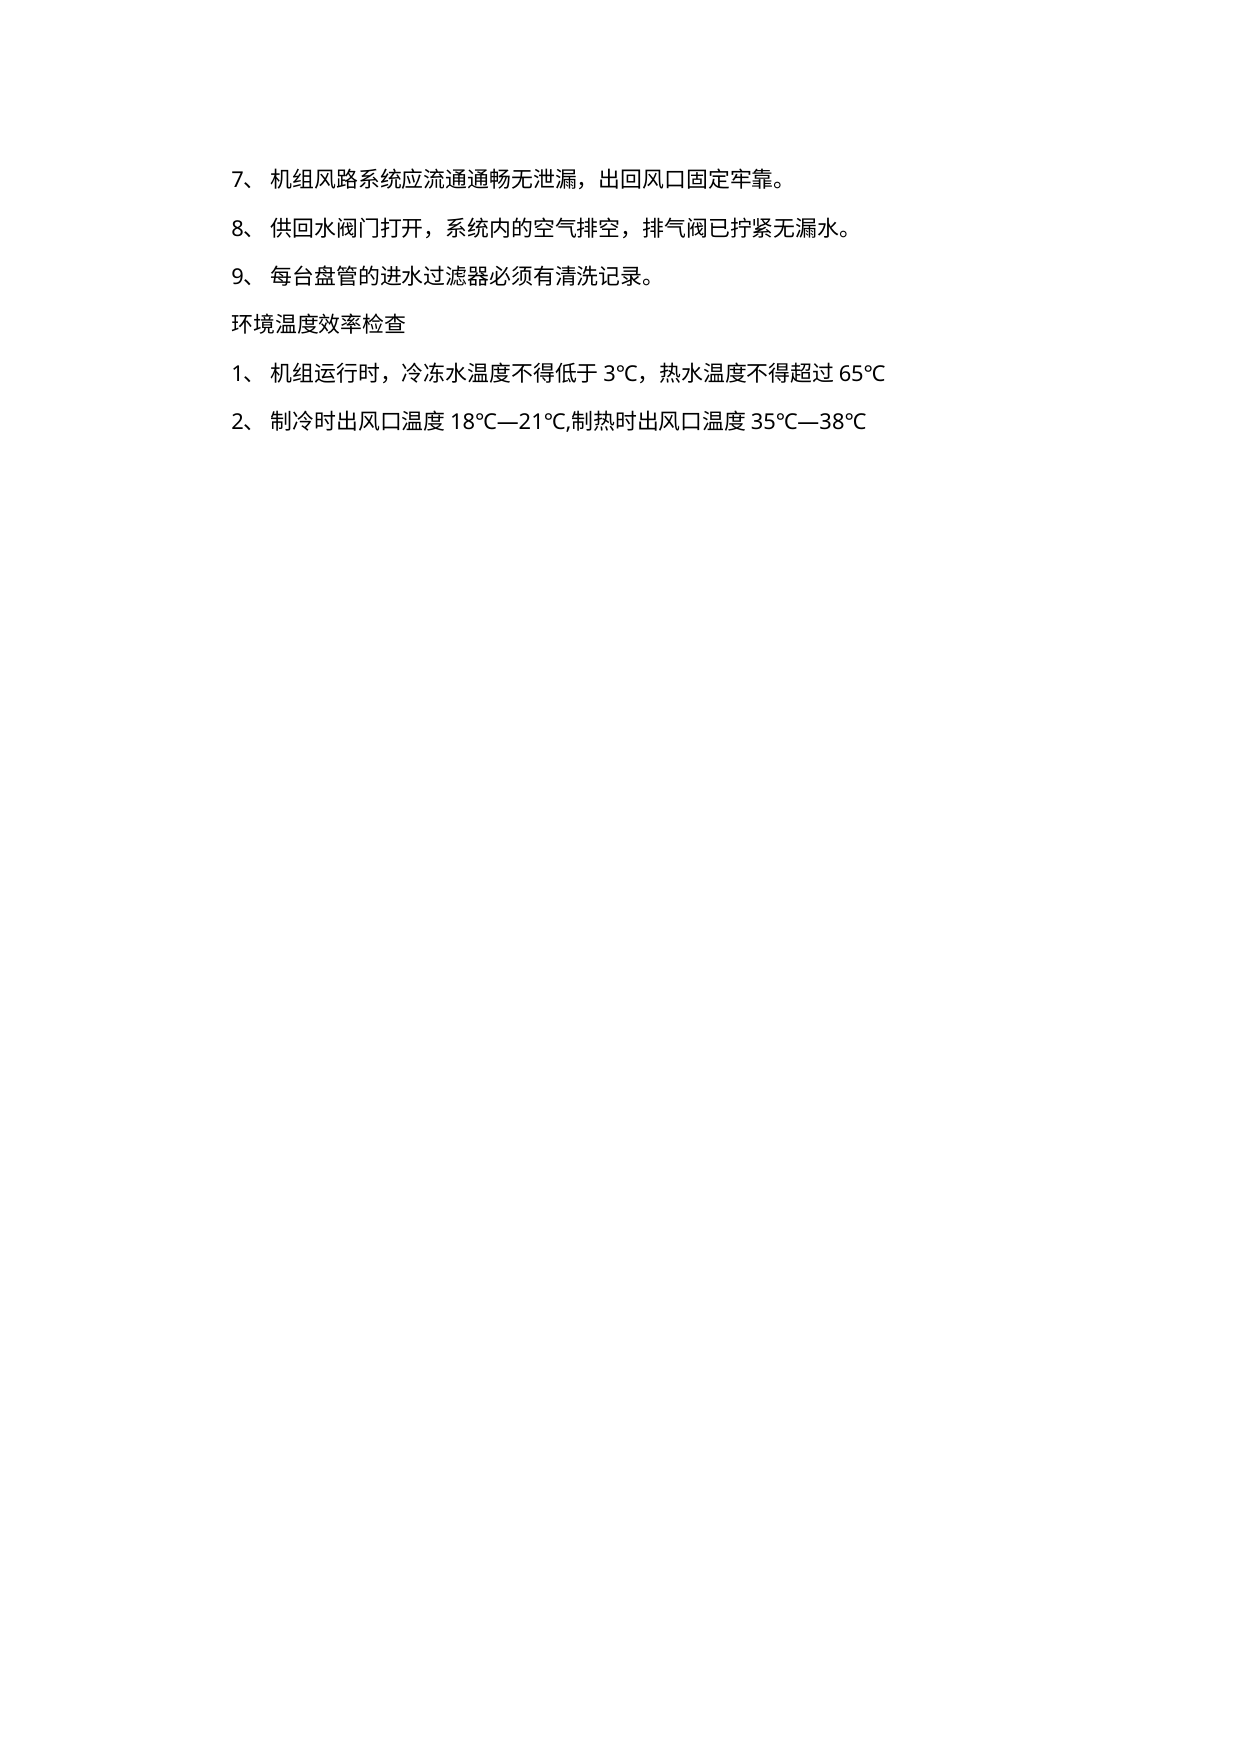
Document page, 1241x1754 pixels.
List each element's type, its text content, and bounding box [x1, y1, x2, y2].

text 2、 制冷时出风口温度18℃—21℃,制热时出风口温度35℃—38℃ [187, 404, 1053, 436]
text 环境温度效率检查 [187, 307, 1053, 339]
text 9、 每台盘管的进水过滤器必须有清洗记录。 [187, 259, 1053, 291]
text 1、 机组运行时，冷冻水温度不得低于3℃，热水温度不得超过65℃ [187, 355, 1053, 388]
text 7、 机组风路系统应流通通畅无泄漏，出回风口固定牢靠。 [187, 162, 1053, 194]
text 8、 供回水阀门打开，系统内的空气排空，排气阀已拧紧无漏水。 [187, 210, 1053, 243]
